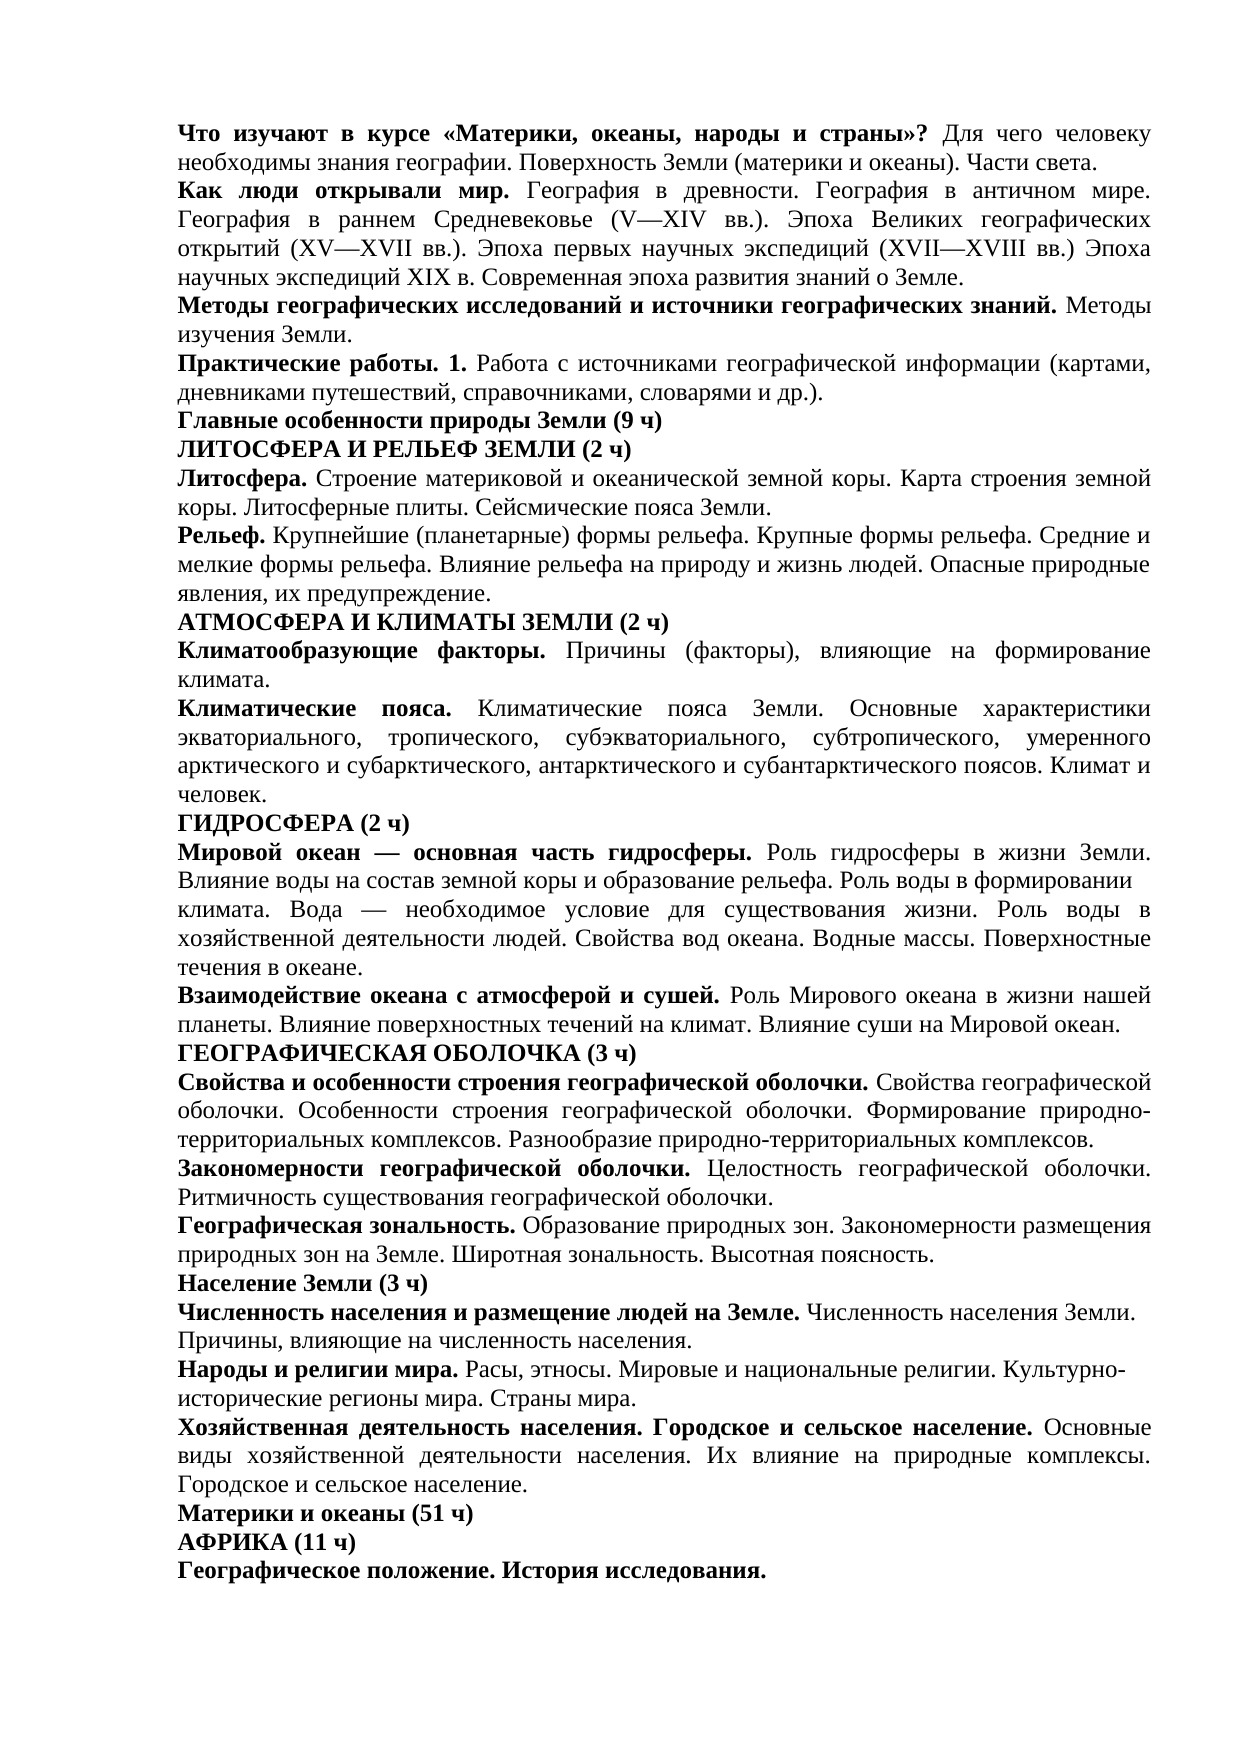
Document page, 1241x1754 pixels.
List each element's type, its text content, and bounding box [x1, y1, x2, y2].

text Методы географических исследований и источники географических знаний. Методы изучения Земли. [177, 291, 1152, 348]
text АТМОСФЕРА И КЛИМАТЫ ЗЕМЛИ (2 ч) [177, 607, 1152, 636]
text Взаимодействие океана с атмосферой и сушей. Роль Мирового океана в жизни нашей планеты. Влияние поверхностных течений на климат. Влияние суши на Мировой океан. [177, 981, 1152, 1038]
text Хозяйственная деятельность населения. Городское и сельское население. Основные виды хозяйственной деятельности населения. Их влияние на природные комплексы. Городское и сельское население. [177, 1412, 1152, 1498]
text Свойства и особенности строения географической оболочки. Свойства географической оболочки. Особенности строения географической оболочки. Формирование природно-территориальных комплексов. Разнообразие природно-территориальных комплексов. [177, 1067, 1152, 1153]
text Литосфера. Строение материковой и океанической земной коры. Карта строения земной коры. Литосферные плиты. Сейсмические пояса Земли. [177, 463, 1152, 521]
text ГИДРОСФЕРА (2 ч) [177, 808, 1152, 837]
text АФРИКА (11 ч) [177, 1527, 1152, 1556]
text Закономерности географической оболочки. Целостность географической оболочки. Ритмичность существования географической оболочки. [177, 1153, 1152, 1211]
text Климатообразующие факторы. Причины (факторы), влияющие на формирование климата. [177, 636, 1152, 693]
text Материки и океаны (51 ч) [177, 1498, 1152, 1527]
text Что изучают в курсе «Материки, океаны, народы и страны»? Для чего человеку необходимы знания географии. Поверхность Земли (материки и океаны). Части света. [177, 118, 1152, 176]
text ГЕОГРАФИЧЕСКАЯ ОБОЛОЧКА (3 ч) [177, 1038, 1152, 1067]
text Народы и религии мира. Расы, этносы. Мировые и национальные религии. Культурно-исторические регионы мира. Страны мира. [177, 1354, 1152, 1412]
text Как люди открывали мир. География в древности. География в античном мире. География в раннем Средневековье (V—XIV вв.). Эпоха Великих географических открытий (XV—XVII вв.). Эпоха первых научных экспедиций (XVII—XVIII вв.) Эпоха научных экспедиций XIX в. Современная эпоха развития знаний о Земле. [177, 176, 1152, 291]
text Географическое положение. История исследования. [177, 1556, 1152, 1584]
text Главные особенности природы Земли (9 ч) [177, 406, 1152, 434]
text Мировой океан — основная часть гидросферы. Роль гидросферы в жизни Земли. Влияние воды на состав земной коры и образование рельефа. Роль воды в формировании [177, 837, 1152, 894]
text Практические работы. 1. Работа с источниками географической информации (картами, дневниками путешествий, справочниками, словарями и др.). [177, 348, 1152, 406]
text климата. Вода — необходимое условие для существования жизни. Роль воды в хозяйственной деятельности людей. Свойства вод океана. Водные массы. Поверхностные течения в океане. [177, 894, 1152, 981]
text ЛИТОСФЕРА И РЕЛЬЕФ ЗЕМЛИ (2 ч) [177, 434, 1152, 463]
text Численность населения и размещение людей на Земле. Численность населения Земли. Причины, влияющие на численность населения. [177, 1297, 1152, 1354]
text Население Земли (3 ч) [177, 1268, 1152, 1297]
text Климатические пояса. Климатические пояса Земли. Основные характеристики экваториального, тропического, субэкваториального, субтропического, умеренного арктического и субарктического, антарктического и субантарктического поясов. Климат и человек. [177, 693, 1152, 808]
text Рельеф. Крупнейшие (планетарные) формы рельефа. Крупные формы рельефа. Средние и мелкие формы рельефа. Влияние рельефа на природу и жизнь людей. Опасные природные явления, их предупреждение. [177, 521, 1152, 607]
text Географическая зональность. Образование природных зон. Закономерности размещения природных зон на Земле. Широтная зональность. Высотная поясность. [177, 1211, 1152, 1268]
